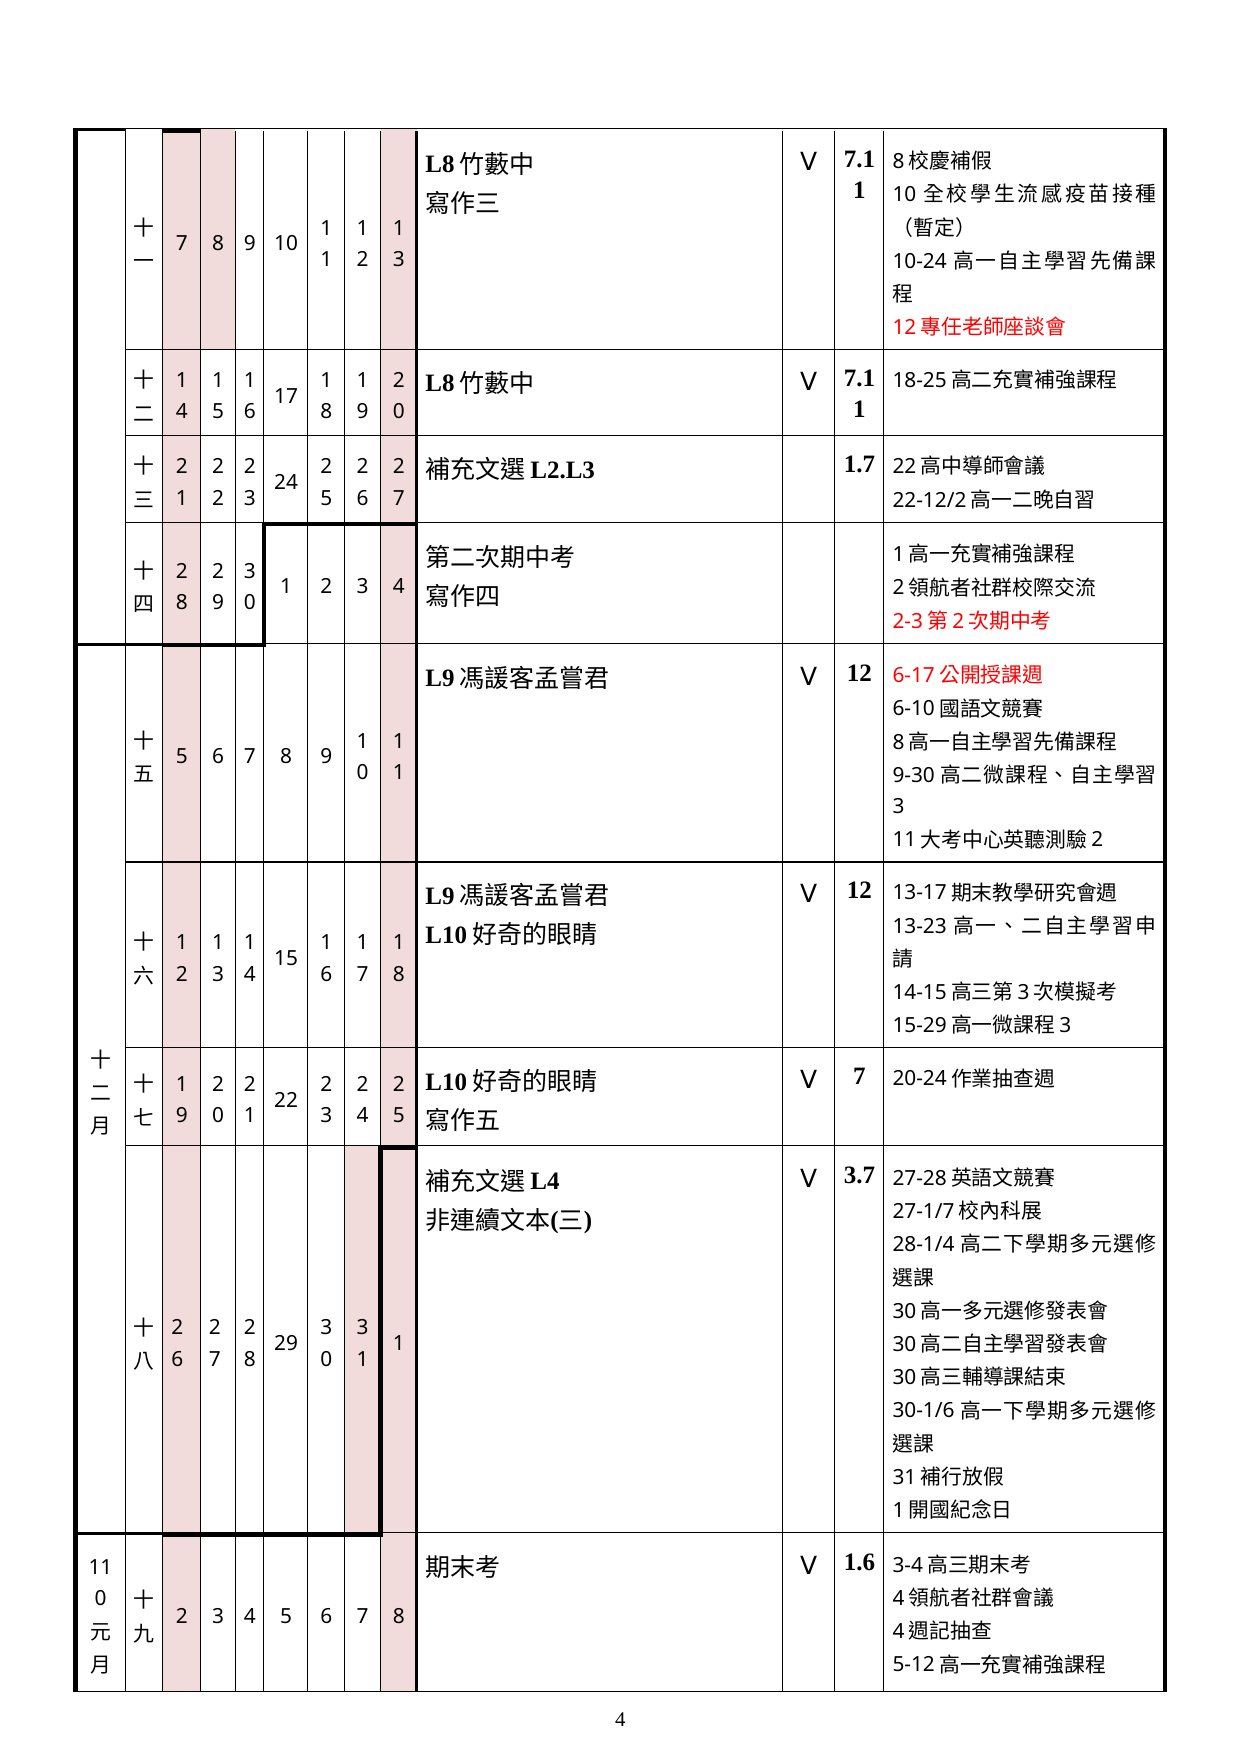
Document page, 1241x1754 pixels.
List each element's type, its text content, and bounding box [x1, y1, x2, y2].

table_cell 110 元 月 [78, 1535, 125, 1691]
table_cell 期末考 [418, 1533, 782, 1691]
table_cell 16 [308, 863, 344, 1047]
table_cell 1高一充實補強課程 2領航者社群校際交流 2-3第2次期中考 [884, 523, 1163, 643]
table_cell L9馮諼客孟嘗君 [418, 644, 782, 861]
table_cell 14 [236, 863, 263, 1047]
table_cell 6 [201, 647, 235, 861]
table_cell 8 [201, 129, 235, 349]
table_cell 29 [264, 1146, 307, 1532]
table_cell 11 [308, 129, 344, 349]
table_cell L8竹藪中 寫作三 [417, 129, 782, 349]
table_cell 25 [308, 436, 344, 522]
table_cell 4 [381, 526, 415, 643]
table_cell 12 [163, 863, 200, 1047]
table_cell 13-17期末教學研究會週 13-23高一、二自主學習申請 14-15高三第3次模擬考 15-29高一微課程3 [884, 863, 1163, 1047]
table_cell 28 [163, 523, 200, 643]
table_cell Ⅴ [783, 350, 834, 435]
table_cell 27-28英語文競賽 27-1/7校內科展 28-1/4高二下學期多元選修選課 30高一多元選修發表會 30高二自主學習發表會 30高三輔導課結束 30-1/6高一下學期多元選修選課 31補行放假 1開國紀念日 [884, 1146, 1163, 1532]
table_cell 12 [344, 129, 381, 349]
table_cell 17 [264, 350, 307, 435]
table_cell 1.7 [835, 436, 883, 522]
table_cell Ⅴ [783, 129, 834, 349]
table_cell 21 [236, 1048, 263, 1145]
table_cell Ⅴ [783, 1048, 834, 1145]
table_cell 9 [308, 644, 344, 861]
table_cell 26 [345, 436, 380, 522]
table_cell 補充文選L4 非連續文本(三) [418, 1146, 782, 1532]
table_cell 6-17公開授課週 6-10國語文競賽 8高一自主學習先備課程 9-30高二微課程、自主學習3 11大考中心英聽測驗2 [884, 644, 1163, 861]
table_cell 14 [163, 350, 200, 435]
table_cell 1 [383, 1150, 415, 1532]
table_cell 8 [264, 644, 307, 861]
table_cell 3 [345, 526, 380, 643]
table_cell 十 五 [126, 646, 162, 861]
table_cell 5 [163, 647, 200, 861]
table_cell 第二次期中考 寫作四 [418, 523, 782, 643]
table_cell 25 [381, 1048, 415, 1145]
table_cell 1 [266, 526, 307, 643]
table_cell 22高中導師會議 22-12/2高一二晚自習 [884, 436, 1163, 522]
table_cell 十 一 [126, 129, 162, 349]
table_cell 10 [264, 129, 308, 349]
table_cell 十 六 [126, 863, 162, 1047]
table_cell 12 [835, 863, 883, 1047]
table_cell 11 [381, 644, 415, 861]
table_cell 6 [308, 1537, 344, 1691]
table_cell 7 [835, 1048, 883, 1145]
table_cell [835, 523, 883, 643]
table_cell 20 [201, 1048, 235, 1145]
table_cell 20 [381, 350, 415, 435]
table_cell 十 二 月 [78, 646, 125, 1532]
table_cell 2 [163, 1537, 200, 1691]
table_cell 22 [201, 436, 235, 522]
table_cell 17 [345, 863, 380, 1047]
table_cell 18 [381, 863, 415, 1047]
table_cell 十 七 [126, 1048, 162, 1145]
table_cell 7.11 [835, 350, 883, 435]
table_cell Ⅴ [783, 863, 834, 1047]
table_cell 7 [163, 133, 200, 349]
table_cell 18 [308, 350, 344, 435]
table_cell 十 九 [126, 1535, 162, 1691]
table_cell [783, 523, 834, 643]
table_cell 十 一 月 [78, 131, 125, 643]
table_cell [884, 1533, 1163, 1691]
table_cell 12 [835, 644, 883, 861]
table_cell 22 [264, 1048, 307, 1145]
table_cell 24 [345, 1048, 380, 1145]
table_cell [783, 436, 834, 522]
table_cell 5 [264, 1537, 307, 1691]
table_cell 19 [345, 350, 380, 435]
table_cell 3 [201, 1537, 235, 1691]
table_cell L9馮諼客孟嘗君 L10好奇的眼睛 [418, 863, 782, 1047]
table_cell Ⅴ [783, 1533, 834, 1691]
table_cell 13 [381, 129, 417, 349]
table_cell L10好奇的眼睛 寫作五 [418, 1048, 782, 1145]
table_cell 27 [201, 1146, 235, 1532]
table_cell 23 [308, 1048, 344, 1145]
table_cell 十 二 [126, 350, 162, 435]
table_cell Ⅴ [783, 1146, 834, 1532]
table_cell 15 [264, 863, 307, 1047]
table_cell L8竹藪中 [418, 350, 782, 435]
table_cell 26 [163, 1146, 200, 1532]
table_cell 29 [201, 523, 235, 643]
table_cell 28 [236, 1146, 263, 1532]
table_cell 10 [345, 644, 380, 861]
table_cell 19 [163, 1048, 200, 1145]
table_cell 24 [264, 436, 307, 522]
table_cell 補充文選L2.L3 [418, 436, 782, 522]
table_cell 13 [201, 863, 235, 1047]
table_cell 4 [236, 1537, 263, 1691]
table_cell 21 [163, 436, 200, 522]
table_cell 30 [308, 1146, 344, 1532]
table_cell 1.6 [835, 1533, 883, 1691]
table_cell 2 [308, 526, 344, 643]
table_cell 十 三 [126, 436, 162, 522]
table_cell 31 [345, 1146, 378, 1532]
table_cell 16 [236, 350, 263, 435]
table_cell Ⅴ [783, 644, 834, 861]
table_cell 8校慶補假 10全校學生流感疫苗接種（暫定） 10-24高一自主學習先備課程 12專任老師座談會 [884, 129, 1163, 349]
table_cell 30 [236, 523, 262, 643]
table_cell 7 [236, 647, 263, 861]
table_cell 9 [235, 129, 264, 349]
table_cell 8 [381, 1533, 415, 1691]
table_cell 3.7 [835, 1146, 883, 1532]
table_cell 23 [236, 436, 263, 522]
table_cell 十 八 [126, 1146, 162, 1532]
table_cell 7 [345, 1537, 380, 1691]
table_cell 27 [381, 436, 415, 522]
table_cell 20-24作業抽查週 [884, 1048, 1163, 1145]
table_cell 十 四 [126, 523, 162, 643]
table_cell 15 [201, 350, 235, 435]
table_cell 18-25高二充實補強課程 [884, 350, 1163, 435]
table_cell 7.11 [834, 129, 884, 349]
